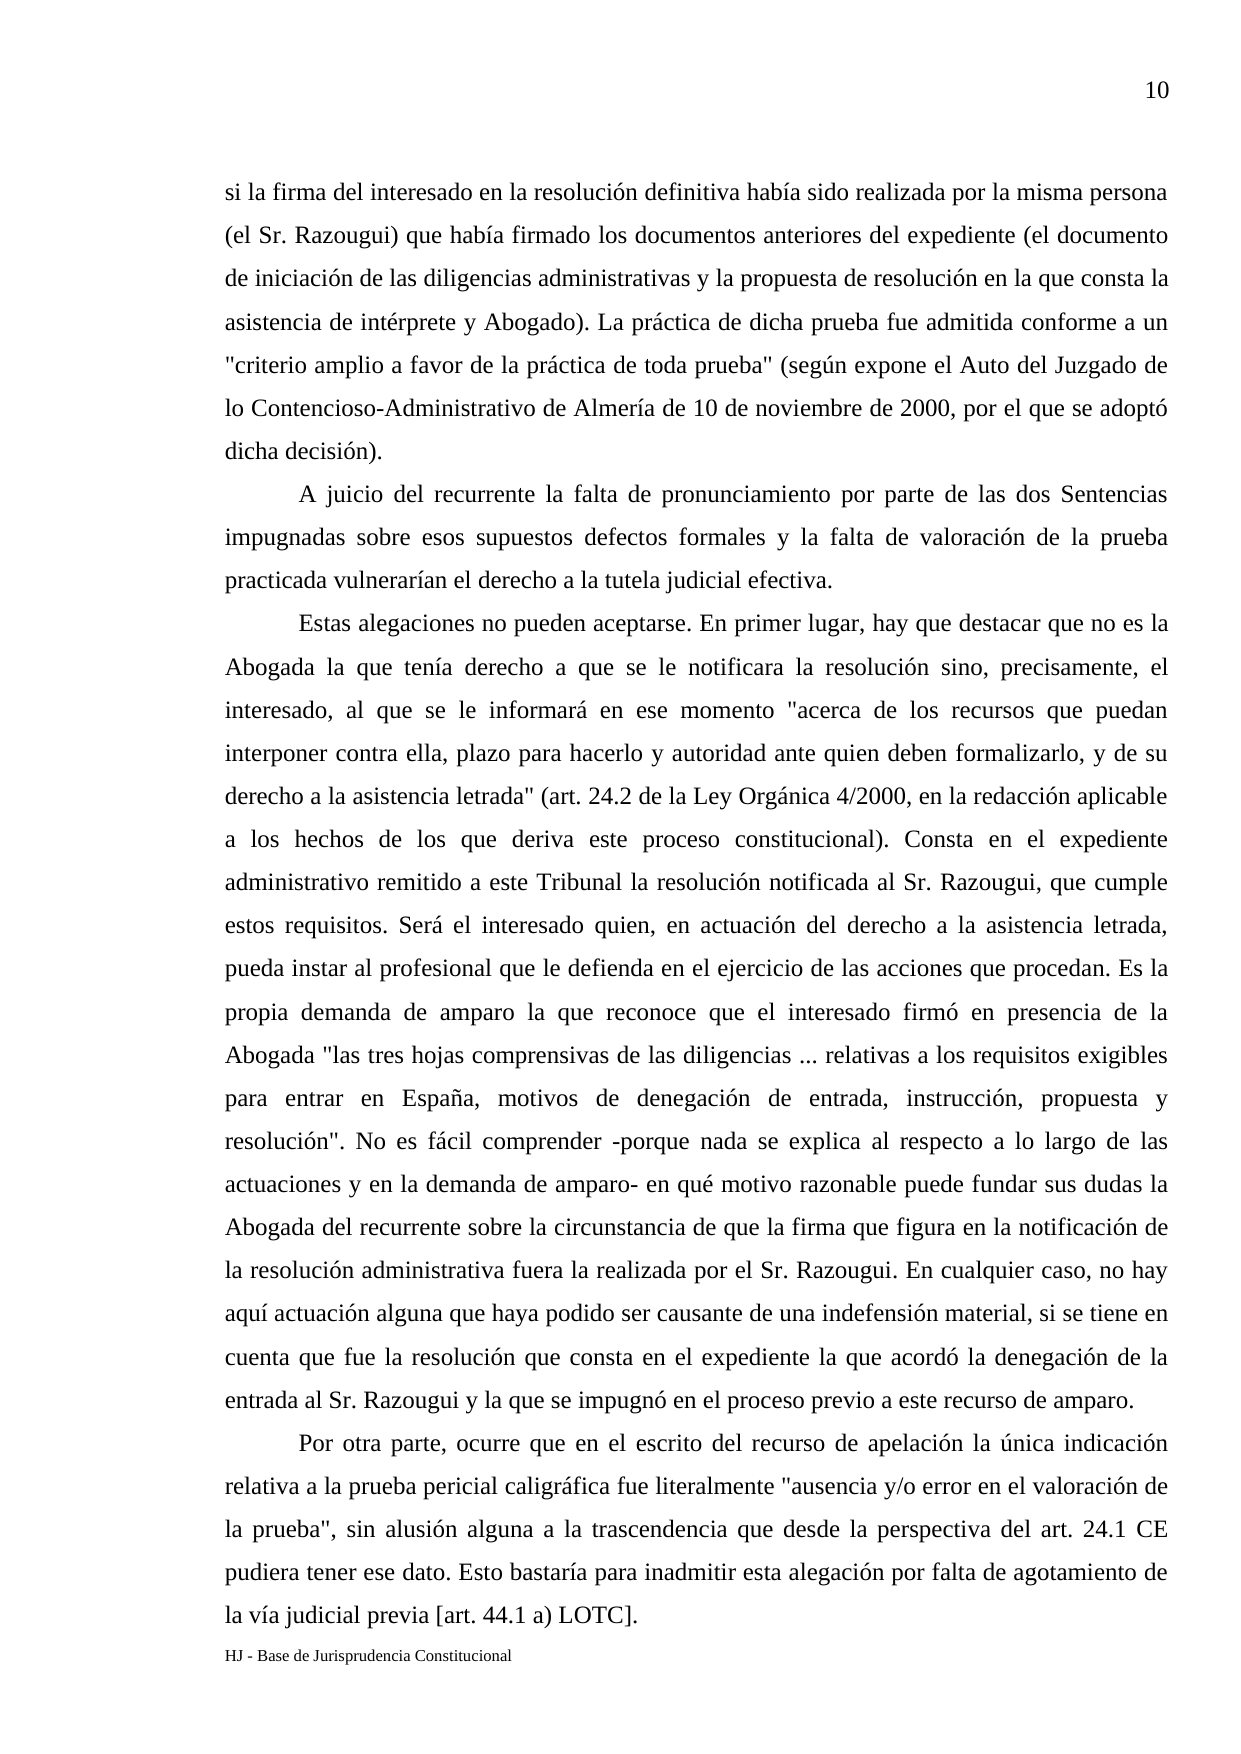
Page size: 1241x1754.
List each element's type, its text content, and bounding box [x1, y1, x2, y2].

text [224, 177, 1169, 465]
text Por otra parte, ocurre que en el escrito del recurso de apelación la única indicación relativa a la prueba pericial caligráfica fue literalmente "ausencia y/o error en el valoración de la prueba", sin alusión alguna a la trascendencia que desde la perspectiva del art. 24.1 CE pudiera tener ese dato. Esto bastaría para inadmitir esta alegación por falta de agotamiento de la vía judicial previa [art. 44.1 a) LOTC]. [224, 1428, 1169, 1629]
text A juicio del recurrente la falta de pronunciamiento por parte de las dos Sentencias impugnadas sobre esos supuestos defectos formales y la falta de valoración de la prueba practicada vulnerarían el derecho a la tutela judicial efectiva. [224, 479, 1169, 594]
text Estas alegaciones no pueden aceptarse. En primer lugar, hay que destacar que no es la Abogada la que tenía derecho a que se le notificara la resolución sino, precisamente, el interesado, al que se le informará en ese momento "acerca de los recursos que puedan interponer contra ella, plazo para hacerlo y autoridad ante quien deben formalizarlo, y de su derecho a la asistencia letrada" (art. 24.2 de la Ley Orgánica 4/2000, en la redacción aplicable a los hechos de los que deriva este proceso constitucional). Consta en el expediente administrativo remitido a este Tribunal la resolución notificada al Sr. Razougui, que cumple estos requisitos. Será el interesado quien, en actuación del derecho a la asistencia letrada, pueda instar al profesional que le defienda en el ejercicio de las acciones que procedan. Es la propia demanda de amparo la que reconoce que el interesado firmó en presencia de la Abogada "las tres hojas comprensivas de las diligencias ... relativas a los requisitos exigibles para entrar en España, motivos de denegación de entrada, instrucción, propuesta y resolución". No es fácil comprender -porque nada se explica al respecto a lo largo de las actuaciones y en la demanda de amparo- en qué motivo razonable puede fundar sus dudas la Abogada del recurrente sobre la circunstancia de que la firma que figura en la notificación de la resolución administrativa fuera la realizada por el Sr. Razougui. En cualquier caso, no hay aquí actuación alguna que haya podido ser causante de una indefensión material, si se tiene en cuenta que fue la resolución que consta en el expediente la que acordó la denegación de la entrada al Sr. Razougui y la que se impugnó en el proceso previo a este recurso de amparo. [224, 608, 1169, 1413]
